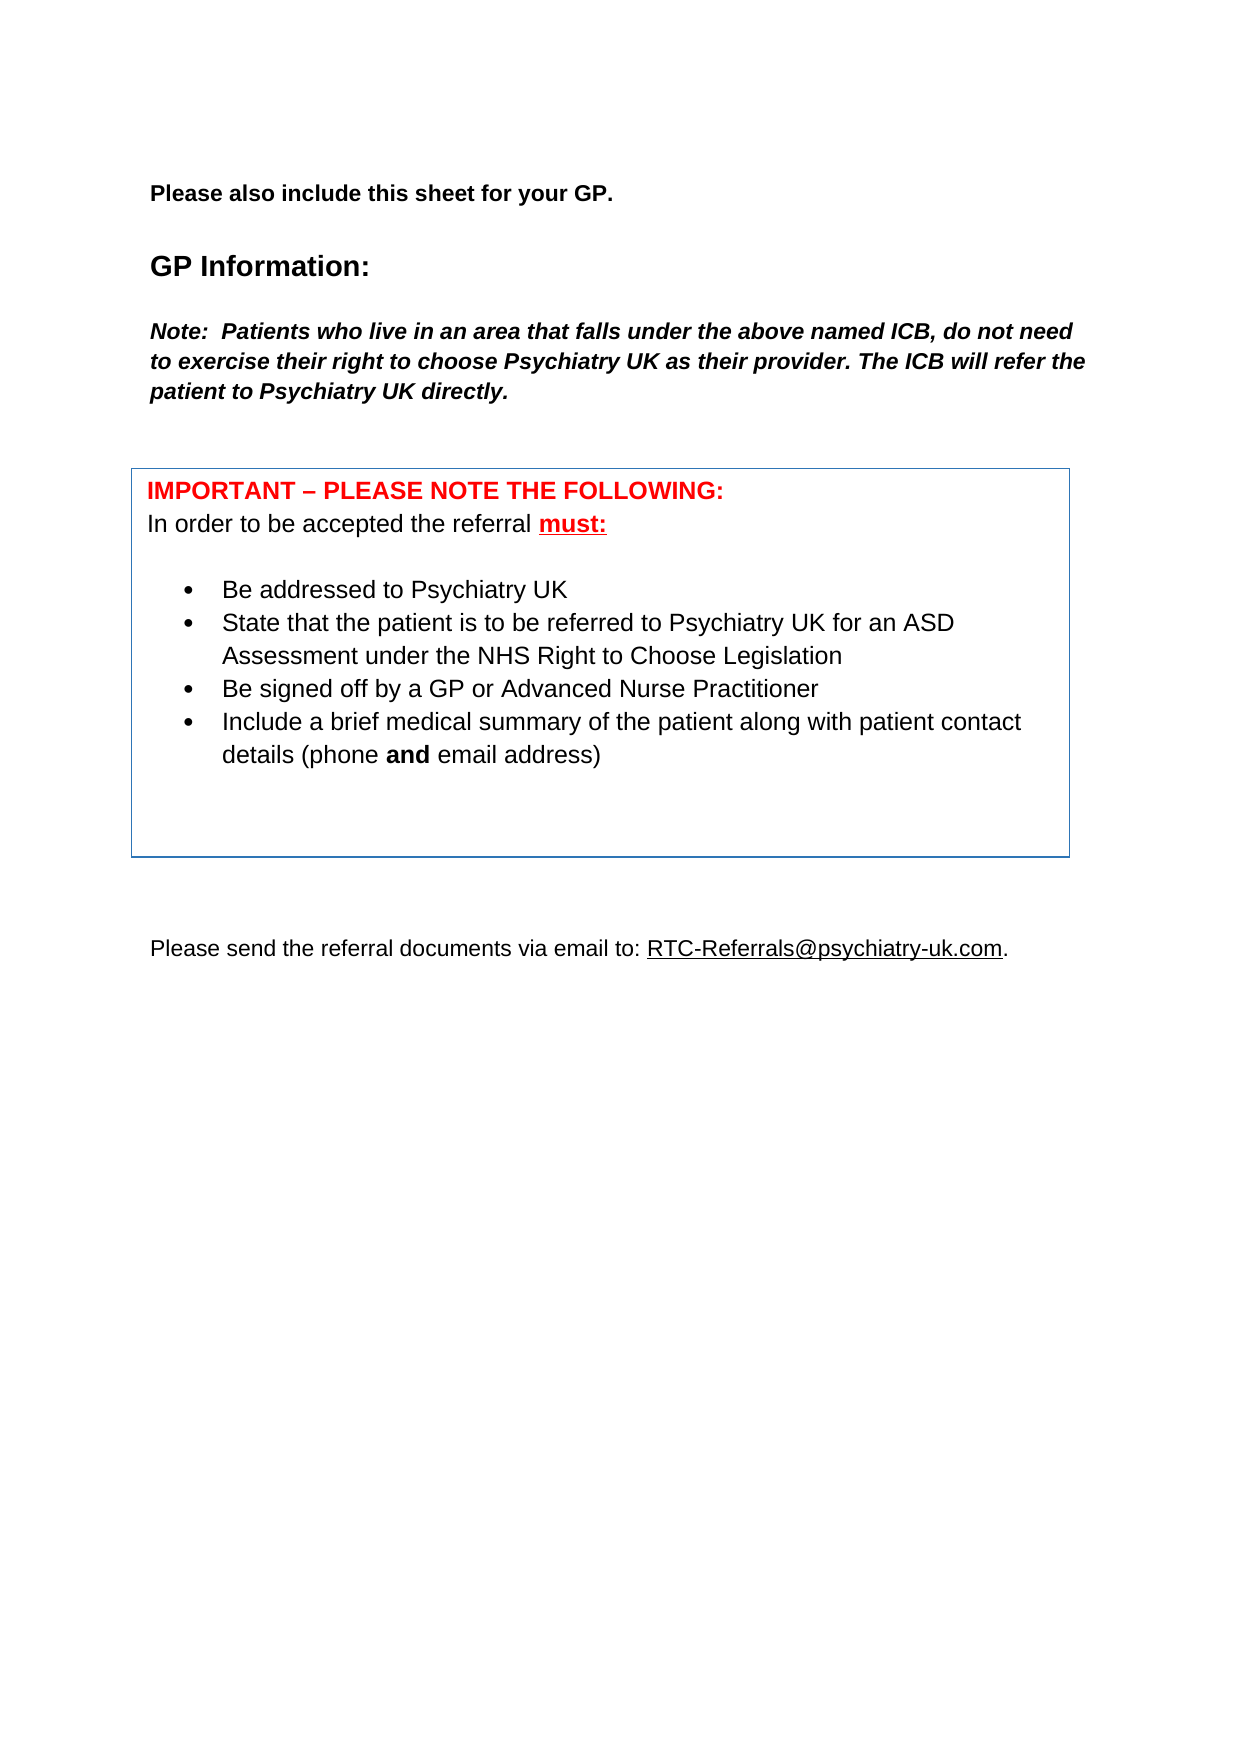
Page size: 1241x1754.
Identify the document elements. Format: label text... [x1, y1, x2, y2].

text Please also include this sheet for your GP. [150, 180, 1090, 207]
text Please send the referral documents via email to: RTC-Referrals@psychiatry-uk.com. [150, 935, 1090, 961]
text GP Information: [150, 249, 1090, 282]
text Note: Patients who live in an area that falls under the above named ICB, do not need to exercise their right to choose Psychiatry UK as their provider. The ICB will refer the patient to Psychiatry UK directly. [150, 318, 1090, 404]
